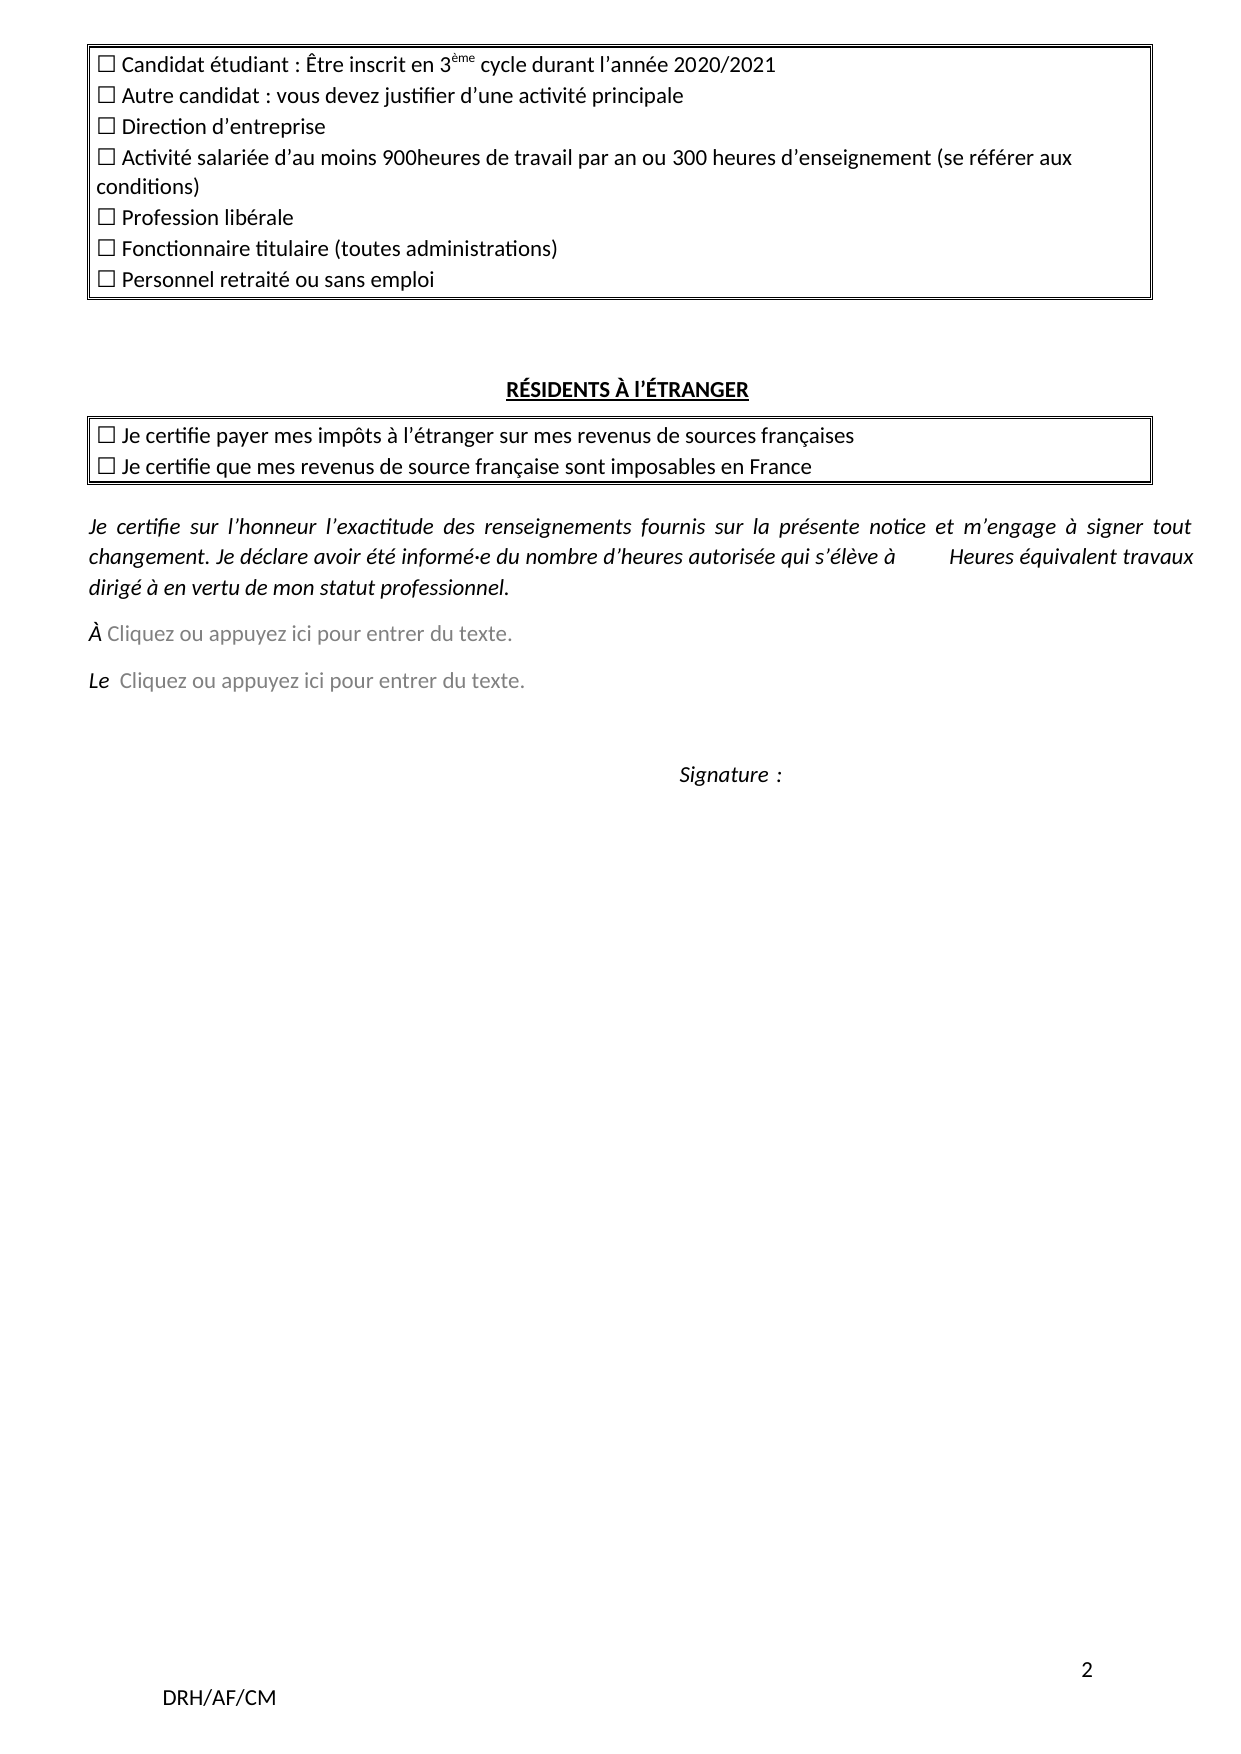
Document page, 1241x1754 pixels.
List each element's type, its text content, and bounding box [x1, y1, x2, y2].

text Le [59, 666, 1196, 694]
table_header Candidat étudiant : Être inscrit en 3ème cycle durant l’année 20/20 Autre candidat : vous devez justifier d’une activité principale Direction d’entreprise Activité salariée d’au moins 900heures de travail par an ou 300 heures d’enseignement (se référer aux conditions) Profession libérale Fonctionnaire titulaire (toutes administrations) Personnel retraité ou sans emploi [90, 48, 1150, 297]
text Je certifie sur l’honneur l’exactitude des renseignements fournis sur la présente notice et m’engage à signer tout changement. Je déclare avoir été informé·e du nombre d’heures autorisée qui s’élève à Heures équivalent travaux dirigé à en vertu de mon statut professionnel. [89, 512, 1196, 601]
text Signature : [650, 760, 1196, 788]
text À [59, 619, 1196, 647]
text RÉSIDENTS À l’ÉTRANGER [162, 375, 1093, 403]
table_header Je certifie payer mes impôts à l’étranger sur mes revenus de sources françaises Je certifie que mes revenus de source française sont imposables en France [90, 419, 1150, 481]
